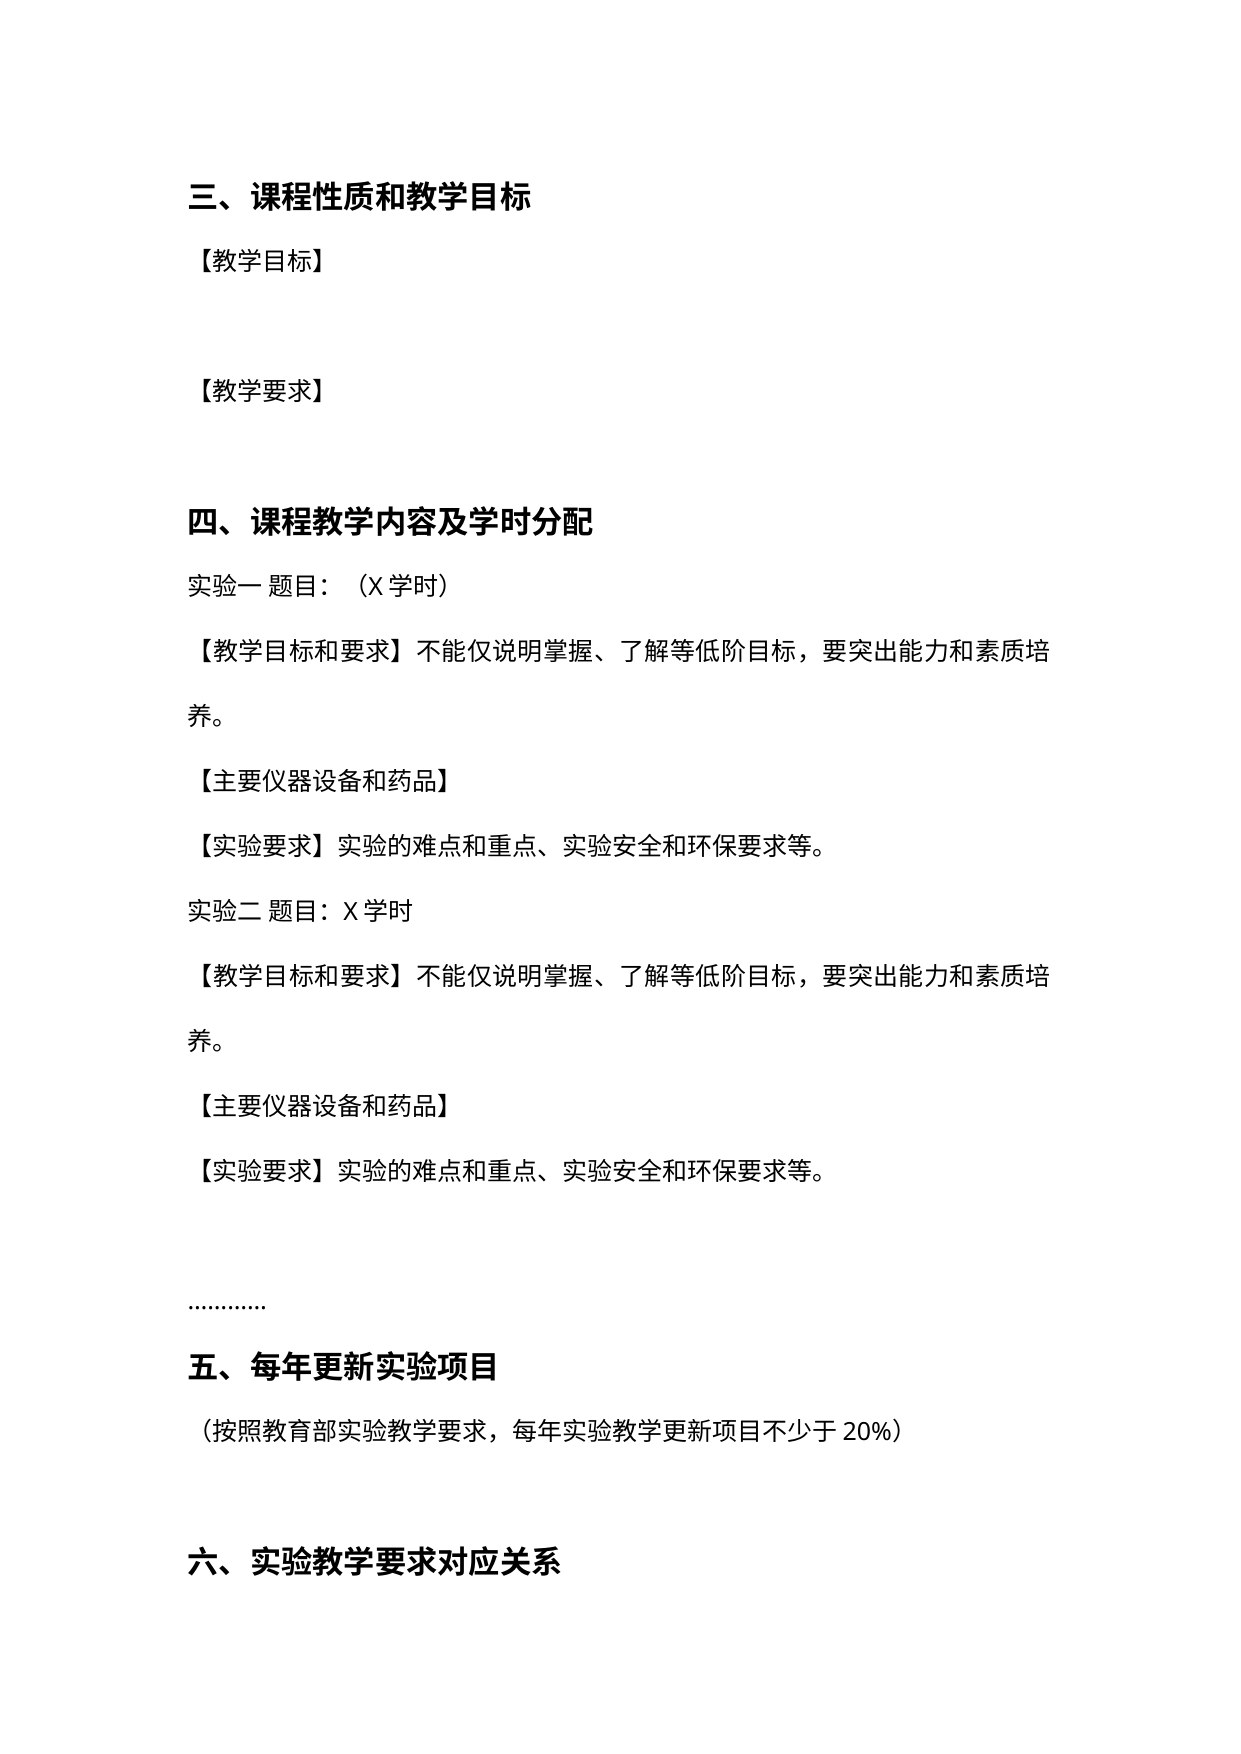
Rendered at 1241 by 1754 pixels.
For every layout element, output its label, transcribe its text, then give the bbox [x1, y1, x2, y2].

text 实验一 题目：（X学时） [187, 552, 1053, 617]
text 【教学目标和要求】不能仅说明掌握、了解等低阶目标，要突出能力和素质培养。 [187, 942, 1053, 1072]
text 六、实验教学要求对应关系 [187, 1527, 1053, 1592]
text 三、课程性质和教学目标 [187, 162, 1053, 227]
text 【主要仪器设备和药品】 [187, 1072, 1053, 1137]
text 四、课程教学内容及学时分配 [187, 487, 1053, 552]
text 【教学目标和要求】不能仅说明掌握、了解等低阶目标，要突出能力和素质培养。 [187, 617, 1053, 747]
text 【教学目标】 [187, 227, 1053, 292]
text 五、每年更新实验项目 [187, 1332, 1053, 1397]
text 【教学要求】 [187, 357, 1053, 422]
text 【实验要求】实验的难点和重点、实验安全和环保要求等。 [187, 812, 1053, 877]
text 【实验要求】实验的难点和重点、实验安全和环保要求等。 [187, 1137, 1053, 1202]
text 【主要仪器设备和药品】 [187, 747, 1053, 812]
text ………… [187, 1267, 1053, 1332]
text （按照教育部实验教学要求，每年实验教学更新项目不少于20%） [187, 1397, 1053, 1462]
text 实验二 题目：X学时 [187, 877, 1053, 942]
